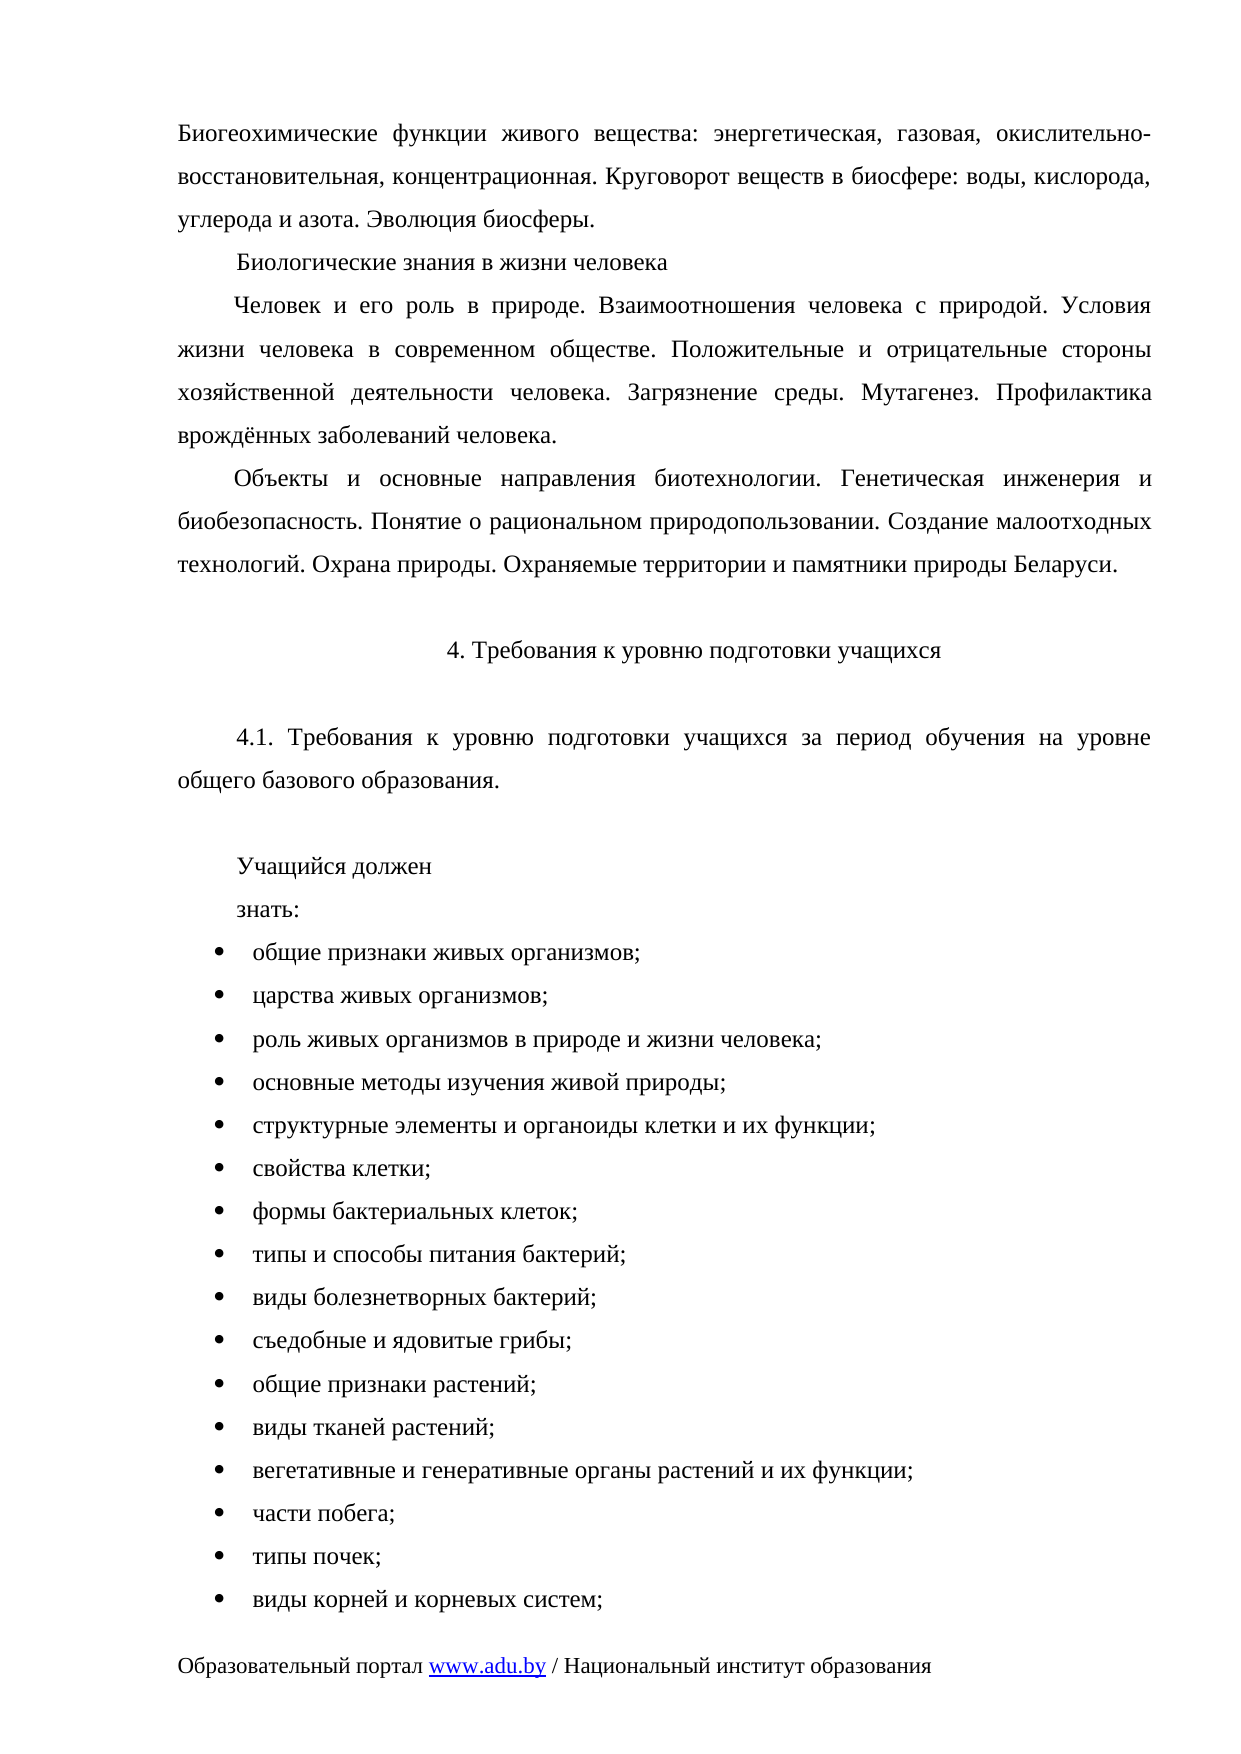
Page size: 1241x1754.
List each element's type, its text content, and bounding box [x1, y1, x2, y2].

list типы почек; [215, 1541, 1152, 1570]
list общие признаки растений; [215, 1369, 1152, 1397]
list виды корней и корневых систем; [215, 1584, 1152, 1613]
text Биологические знания в жизни человека [177, 247, 1155, 276]
list формы бактериальных клеток; [215, 1196, 1152, 1225]
list царства живых организмов; [215, 981, 1152, 1009]
list типы и способы питания бактерий; [215, 1239, 1152, 1268]
text Человек и его роль в природе. Взаимоотношения человека с природой. Условия жизни человека в современном обществе. Положительные и отрицательные стороны хозяйственной деятельности человека. Загрязнение среды. Мутагенез. Профилактика врождённых заболеваний человека. [177, 291, 1153, 449]
list роль живых организмов в природе и жизни человека; [215, 1024, 1152, 1052]
list виды тканей растений; [215, 1412, 1152, 1441]
list свойства клетки; [215, 1153, 1152, 1182]
list части побега; [215, 1498, 1152, 1527]
text 4.1. Требования к уровню подготовки учащихся за период обучения на уровне общего базового образования. [177, 722, 1152, 794]
list общие признаки живых организмов; [215, 937, 1152, 966]
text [177, 118, 1152, 233]
text Учащийся должен [177, 851, 1152, 880]
list основные методы изучения живой природы; [215, 1067, 1152, 1096]
list вегетативные и генеративные органы растений и их функции; [215, 1455, 1152, 1484]
list структурные элементы и органоиды клетки и их функции; [215, 1110, 1152, 1139]
text Объекты и основные направления биотехнологии. Генетическая инженерия и биобезопасность. Понятие о рациональном природопользовании. Создание малоотходных технологий. Охрана природы. Охраняемые территории и памятники природы Беларуси. [177, 463, 1153, 578]
list съедобные и ядовитые грибы; [215, 1326, 1152, 1354]
text знать: [177, 894, 1152, 923]
list виды болезнетворных бактерий; [215, 1282, 1152, 1311]
text 4. Требования к уровню подготовки учащихся [177, 636, 1152, 664]
